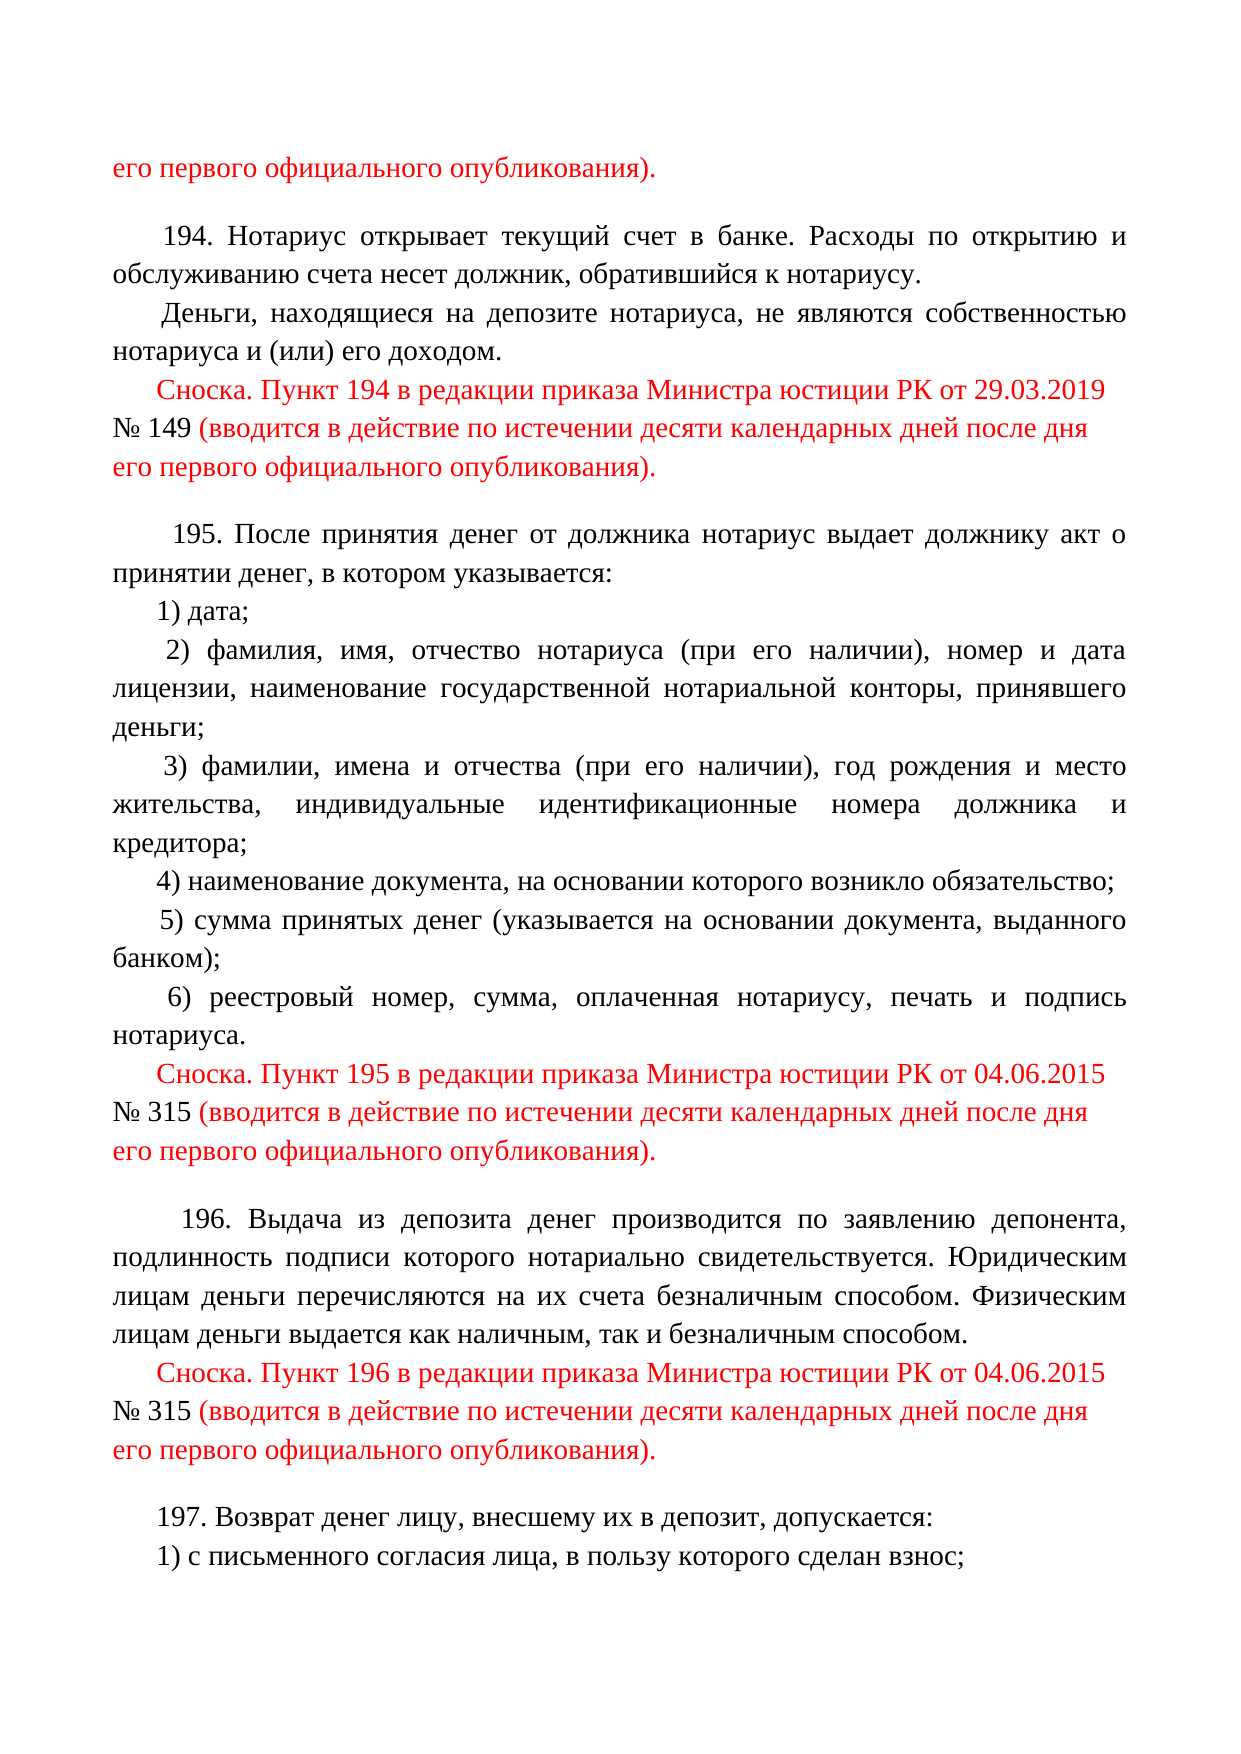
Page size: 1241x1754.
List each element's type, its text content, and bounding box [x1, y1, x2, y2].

text 5) сумма принятых денег (указывается на основании документа, выданного банком); [112, 902, 1128, 974]
text 195. После принятия денег от должника нотариус выдает должнику акт о принятии денег, в котором указывается: [112, 516, 1128, 588]
text 1) с письменного согласия лица, в пользу которого сделан взнос; [112, 1538, 1128, 1572]
text Сноска. Пункт 196 в редакции приказа Министра юстиции РК от 04.06.2015 № 315 (вводится в действие по истечении десяти календарных дней после дня его первого официального опубликования). [112, 1355, 1128, 1496]
text 197. Возврат денег лицу, внесшему их в депозит, допускается: [112, 1499, 1128, 1533]
text Деньги, находящиеся на депозите нотариуса, не являются собственностью нотариуса и (или) его доходом. [112, 295, 1128, 367]
text Сноска. Пункт 195 в редакции приказа Министра юстиции РК от 04.06.2015 № 315 (вводится в действие по истечении десяти календарных дней после дня его первого официального опубликования). [112, 1056, 1128, 1197]
text 194. Нотариус открывает текущий счет в банке. Расходы по открытию и обслуживанию счета несет должник, обратившийся к нотариусу. [112, 218, 1128, 290]
text 1) дата; [112, 593, 1128, 627]
text 6) реестровый номер, сумма, оплаченная нотариусу, печать и подпись нотариуса. [112, 979, 1128, 1051]
text 3) фамилии, имена и отчества (при его наличии), год рождения и место жительства, индивидуальные идентификационные номера должника и кредитора; [112, 748, 1128, 858]
text 2) фамилия, имя, отчество нотариуса (при его наличии), номер и дата лицензии, наименование государственной нотариальной конторы, принявшего деньги; [112, 632, 1128, 743]
text 196. Выдача из депозита денег производится по заявлению депонента, подлинность подписи которого нотариально свидетельствуется. Юридическим лицам деньги перечисляются на их счета безналичным способом. Физическим лицам деньги выдается как наличным, так и безналичным способом. [112, 1201, 1128, 1350]
text Сноска. Пункт 194 в редакции приказа Министра юстиции РК от 29.03.2019 № 149 (вводится в действие по истечении десяти календарных дней после дня его первого официального опубликования). [112, 372, 1128, 513]
text 4) наименование документа, на основании которого возникло обязательство; [112, 863, 1128, 897]
